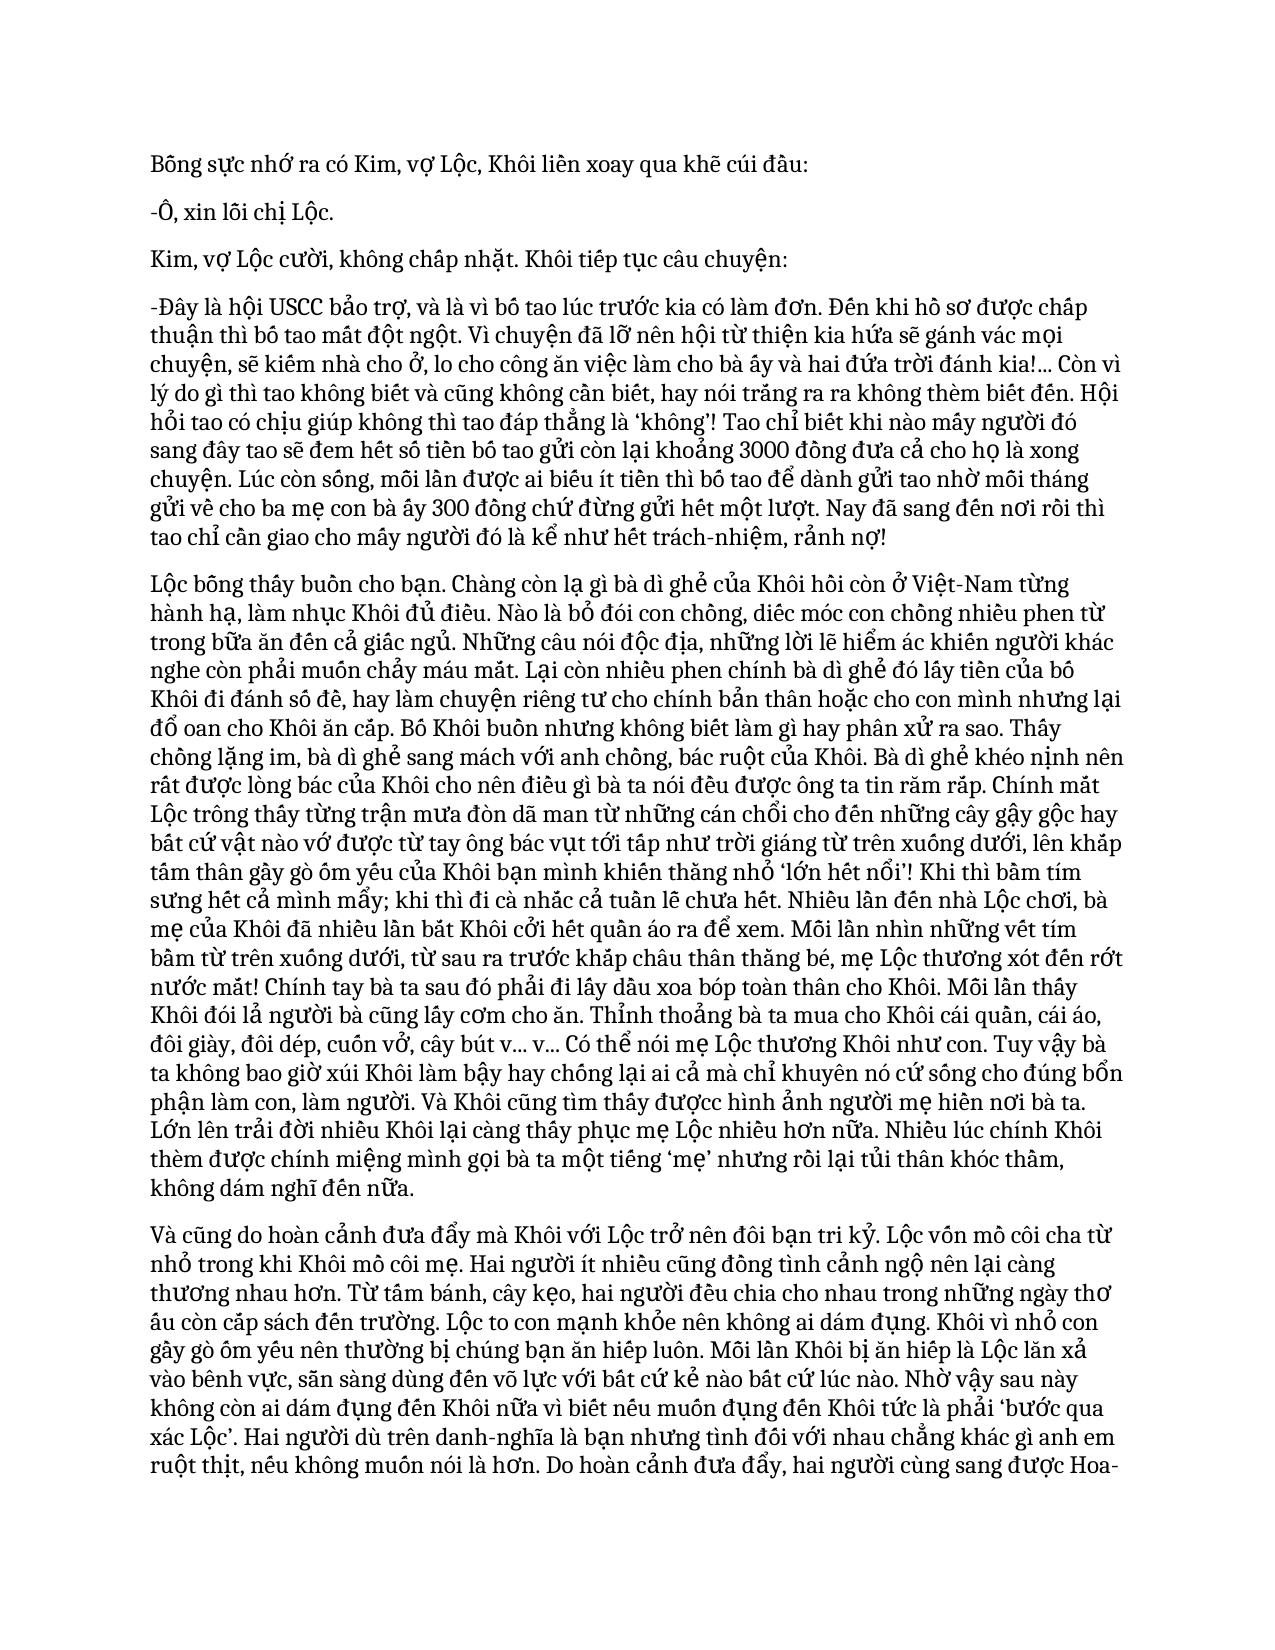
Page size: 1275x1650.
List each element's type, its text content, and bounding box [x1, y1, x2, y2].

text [150, 1221, 1125, 1480]
text Bỗng sực nhớ ra có Kim, vợ Lộc, Khôi liền xoay qua khẽ cúi đầu: [150, 150, 1125, 179]
text -Ô, xin lỗi chị Lộc. [150, 197, 1125, 226]
text Lộc bỗng thấy buồn cho bạn. Chàng còn lạ gì bà dì ghẻ của Khôi hồi còn ở Việt-Nam từng hành hạ, làm nhục Khôi đủ điều. Nào là bỏ đói con chồng, diếc móc con chồng nhiều phen từ trong bữa ăn đến cả giấc ngủ. Những câu nói độc địa, những lời lẽ hiểm ác khiến người khác nghe còn phải muốn chảy máu mắt. Lại còn nhiều phen chính bà dì ghẻ đó lấy tiền của bố Khôi đi đánh số đề, hay làm chuyện riêng tư cho chính bản thân hoặc cho con mình nhưng lại đổ oan cho Khôi ăn cắp. Bố Khôi buồn nhưng không biết làm gì hay phân xử ra sao. Thấy chồng lặng im, bà dì ghẻ sang mách với anh chồng, bác ruột của Khôi. Bà dì ghẻ khéo nịnh nên rất được lòng bác của Khôi cho nên điều gì bà ta nói đều được ông ta tin răm rắp. Chính mắt Lộc trông thấy từng trận mưa đòn dã man từ những cán chổi cho đến những cây gậy gộc hay bất cứ vật nào vớ được từ tay ông bác vụt tới tấp như trời giáng từ trên xuống dưới, lên khắp tấm thân gầy gò ốm yếu của Khôi bạn mình khiến thằng nhỏ ‘lớn hết nổi’! Khi thì bầm tím sưng hết cả mình mẩy; khi thì đi cà nhắc cả tuần lễ chưa hết. Nhiều lần đến nhà Lộc chơi, bà mẹ của Khôi đã nhiều lần bắt Khôi cởi hết quần áo ra để xem. Mỗi lần nhìn những vết tím bầm từ trên xuống dưới, từ sau ra trước khắp châu thân thằng bé, mẹ Lộc thương xót đến rớt nước mắt! Chính tay bà ta sau đó phải đi lấy dầu xoa bóp toàn thân cho Khôi. Mỗi lần thấy Khôi đói lả người bà cũng lấy cơm cho ăn. Thỉnh thoảng bà ta mua cho Khôi cái quần, cái áo, đôi giày, đôi dép, cuốn vở, cây bút v... v... Có thể nói mẹ Lộc thương Khôi như con. Tuy vậy bà ta không bao giờ xúi Khôi làm bậy hay chống lại ai cả mà chỉ khuyên nó cứ sống cho đúng bổn phận làm con, làm người. Và Khôi cũng tìm thấy đượcc hình ảnh người mẹ hiền nơi bà ta. Lớn lên trải đời nhiều Khôi lại càng thấy phục mẹ Lộc nhiều hơn nữa. Nhiều lúc chính Khôi thèm được chính miệng mình gọi bà ta một tiếng ‘mẹ’ nhưng rồi lại tủi thân khóc thầm, không dám nghĩ đến nữa. [150, 570, 1125, 1202]
text -Đây là hội USCC bảo trợ, và là vì bố tao lúc trước kia có làm đơn. Đến khi hồ sơ được chấp thuận thì bố tao mất đột ngột. Vì chuyện đã lỡ nên hội từ thiện kia hứa sẽ gánh vác mọi chuyện, sẽ kiếm nhà cho ở, lo cho công ăn việc làm cho bà ấy và hai đứa trời đánh kia!... Còn vì lý do gì thì tao không biết và cũng không cần biết, hay nói trắng ra ra không thèm biết đến. Hội hỏi tao có chịu giúp không thì tao đáp thẳng là ‘không’! Tao chỉ biết khi nào mấy người đó sang đây tao sẽ đem hết số tiền bố tao gửi còn lại khoảng 3000 đồng đưa cả cho họ là xong chuyện. Lúc còn sống, mỗi lần được ai biếu ít tiền thì bố tao để dành gửi tao nhờ mỗi tháng gửi về cho ba mẹ con bà ấy 300 đồng chứ đừng gửi hết một lượt. Nay đã sang đến nơi rồi thì tao chỉ cần giao cho mấy người đó là kể như hết trách-nhiệm, rảnh nợ! [150, 292, 1125, 551]
text Kim, vợ Lộc cười, không chấp nhặt. Khôi tiếp tục câu chuyện: [150, 245, 1125, 274]
